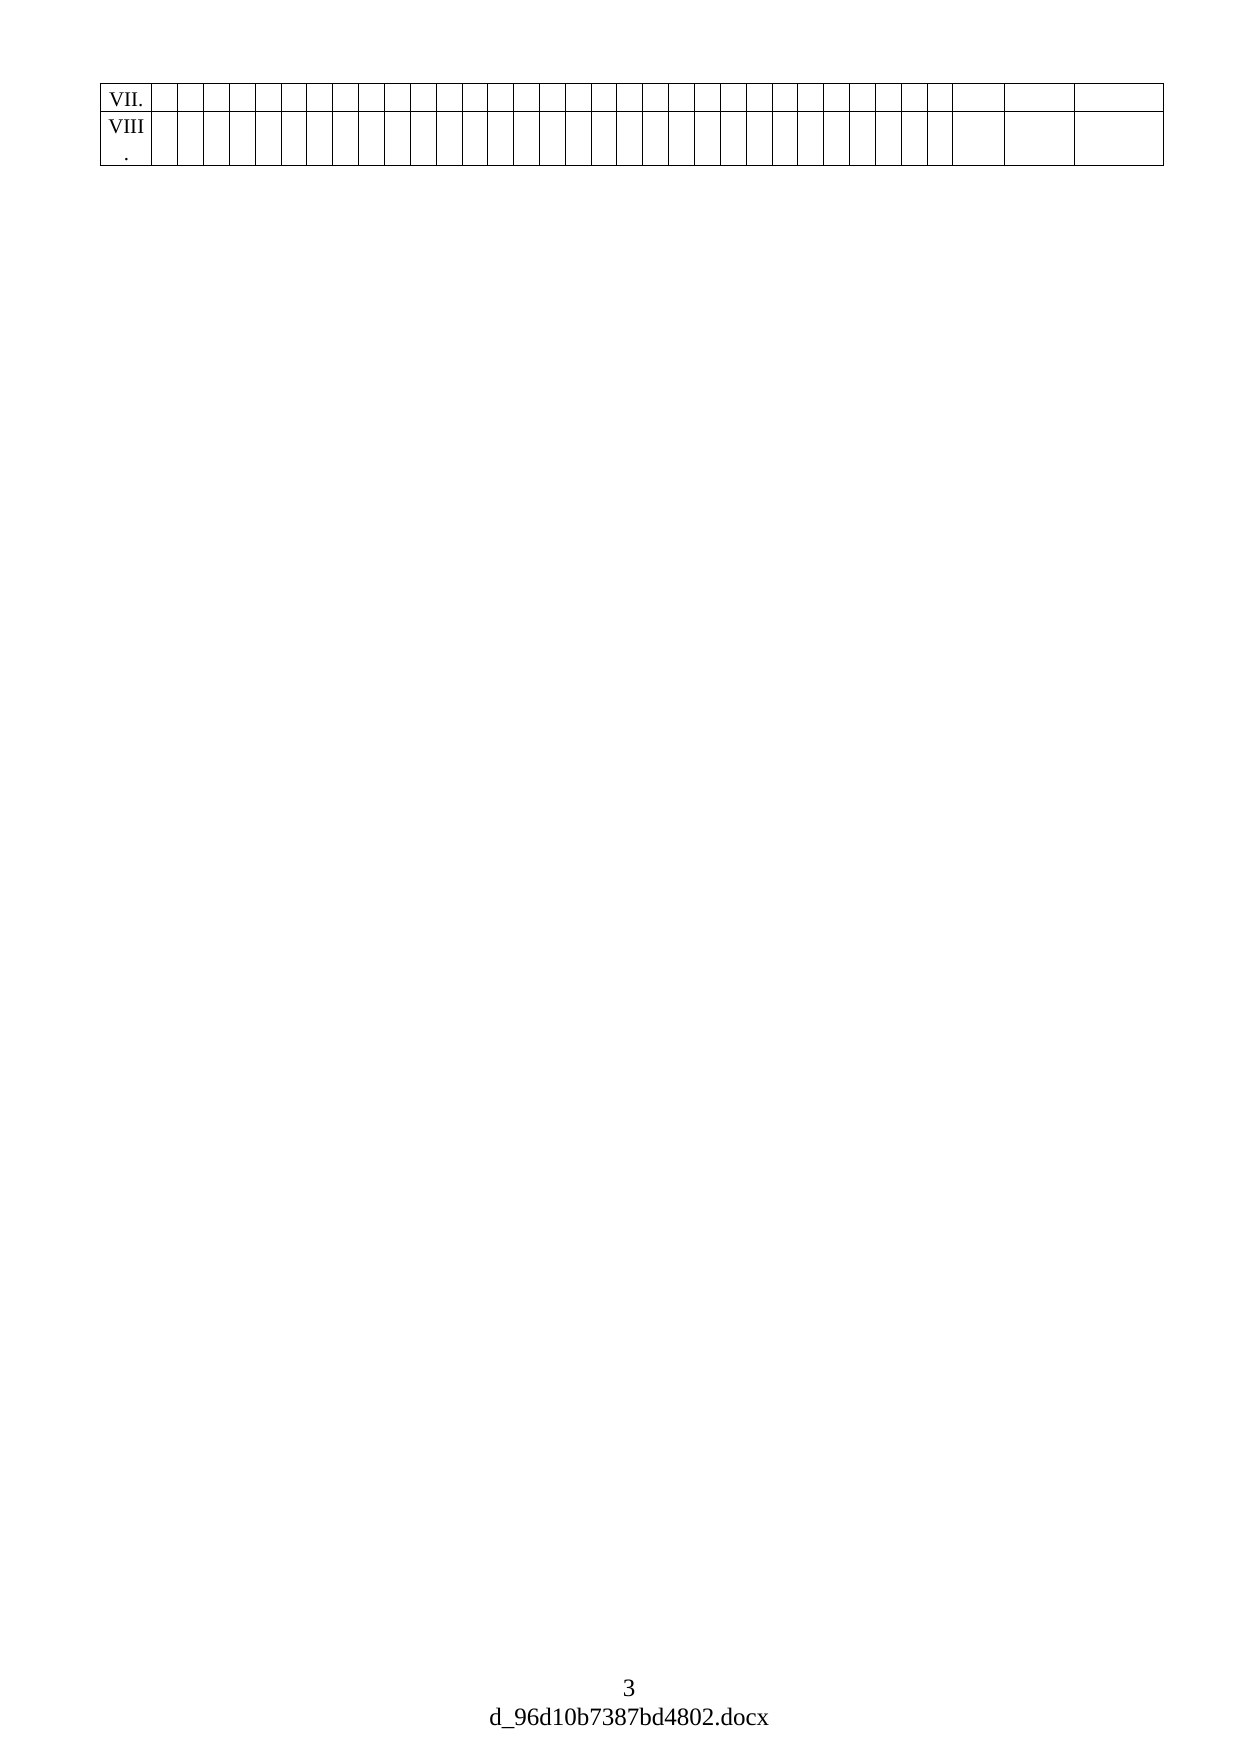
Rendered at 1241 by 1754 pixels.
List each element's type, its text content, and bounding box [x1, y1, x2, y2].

table_cell [463, 84, 487, 111]
table_cell [773, 112, 797, 165]
table_cell [307, 112, 332, 165]
table_cell VIII. [101, 112, 151, 165]
table_cell [307, 84, 332, 111]
table_cell [204, 112, 229, 165]
table_cell [333, 84, 358, 111]
table_cell [643, 84, 668, 111]
table_cell [1005, 112, 1074, 165]
table_cell [695, 84, 720, 111]
table_cell [669, 84, 694, 111]
table_cell [152, 112, 177, 165]
table_cell [385, 112, 410, 165]
table_cell [540, 112, 565, 165]
table_cell [876, 84, 901, 111]
table_cell [643, 112, 668, 165]
table_cell [437, 84, 462, 111]
table_cell [798, 112, 823, 165]
table_cell [488, 112, 513, 165]
table_cell [1075, 112, 1163, 165]
table_cell [617, 112, 642, 165]
table_cell VII. [101, 84, 151, 111]
table_cell [514, 112, 539, 165]
table_cell [566, 84, 591, 111]
table_cell [204, 84, 229, 111]
table_cell [566, 112, 591, 165]
table_cell [1005, 84, 1074, 111]
table_cell [669, 112, 694, 165]
table_cell [850, 112, 875, 165]
table_cell [721, 84, 746, 111]
table_cell [256, 84, 281, 111]
table_cell [463, 112, 487, 165]
table_cell [824, 112, 849, 165]
table_cell [798, 84, 823, 111]
table_cell [359, 112, 384, 165]
table_cell [953, 112, 1004, 165]
table_cell [514, 84, 539, 111]
table_cell [488, 84, 513, 111]
table_cell [333, 112, 358, 165]
table_cell [695, 112, 720, 165]
table_cell [230, 112, 255, 165]
table_cell [902, 112, 927, 165]
table_cell [773, 84, 797, 111]
table_cell [359, 84, 384, 111]
table_cell [747, 112, 772, 165]
table_cell [876, 112, 901, 165]
table_cell [902, 84, 927, 111]
table_cell [953, 84, 1004, 111]
table_cell [230, 84, 255, 111]
table_cell [282, 112, 306, 165]
table_cell [928, 84, 952, 111]
table_cell [282, 84, 306, 111]
table_cell [824, 84, 849, 111]
table_cell [411, 84, 436, 111]
table_cell [256, 112, 281, 165]
table_cell [592, 84, 616, 111]
table_cell [747, 84, 772, 111]
table_cell [385, 84, 410, 111]
table_cell [617, 84, 642, 111]
table_cell [721, 112, 746, 165]
table_cell [1075, 84, 1163, 111]
table_cell [152, 84, 177, 111]
table_cell [850, 84, 875, 111]
table_cell [411, 112, 436, 165]
table_cell [178, 112, 203, 165]
table_cell [928, 112, 952, 165]
table_cell [540, 84, 565, 111]
table_cell [178, 84, 203, 111]
table_cell [437, 112, 462, 165]
table_cell [592, 112, 616, 165]
